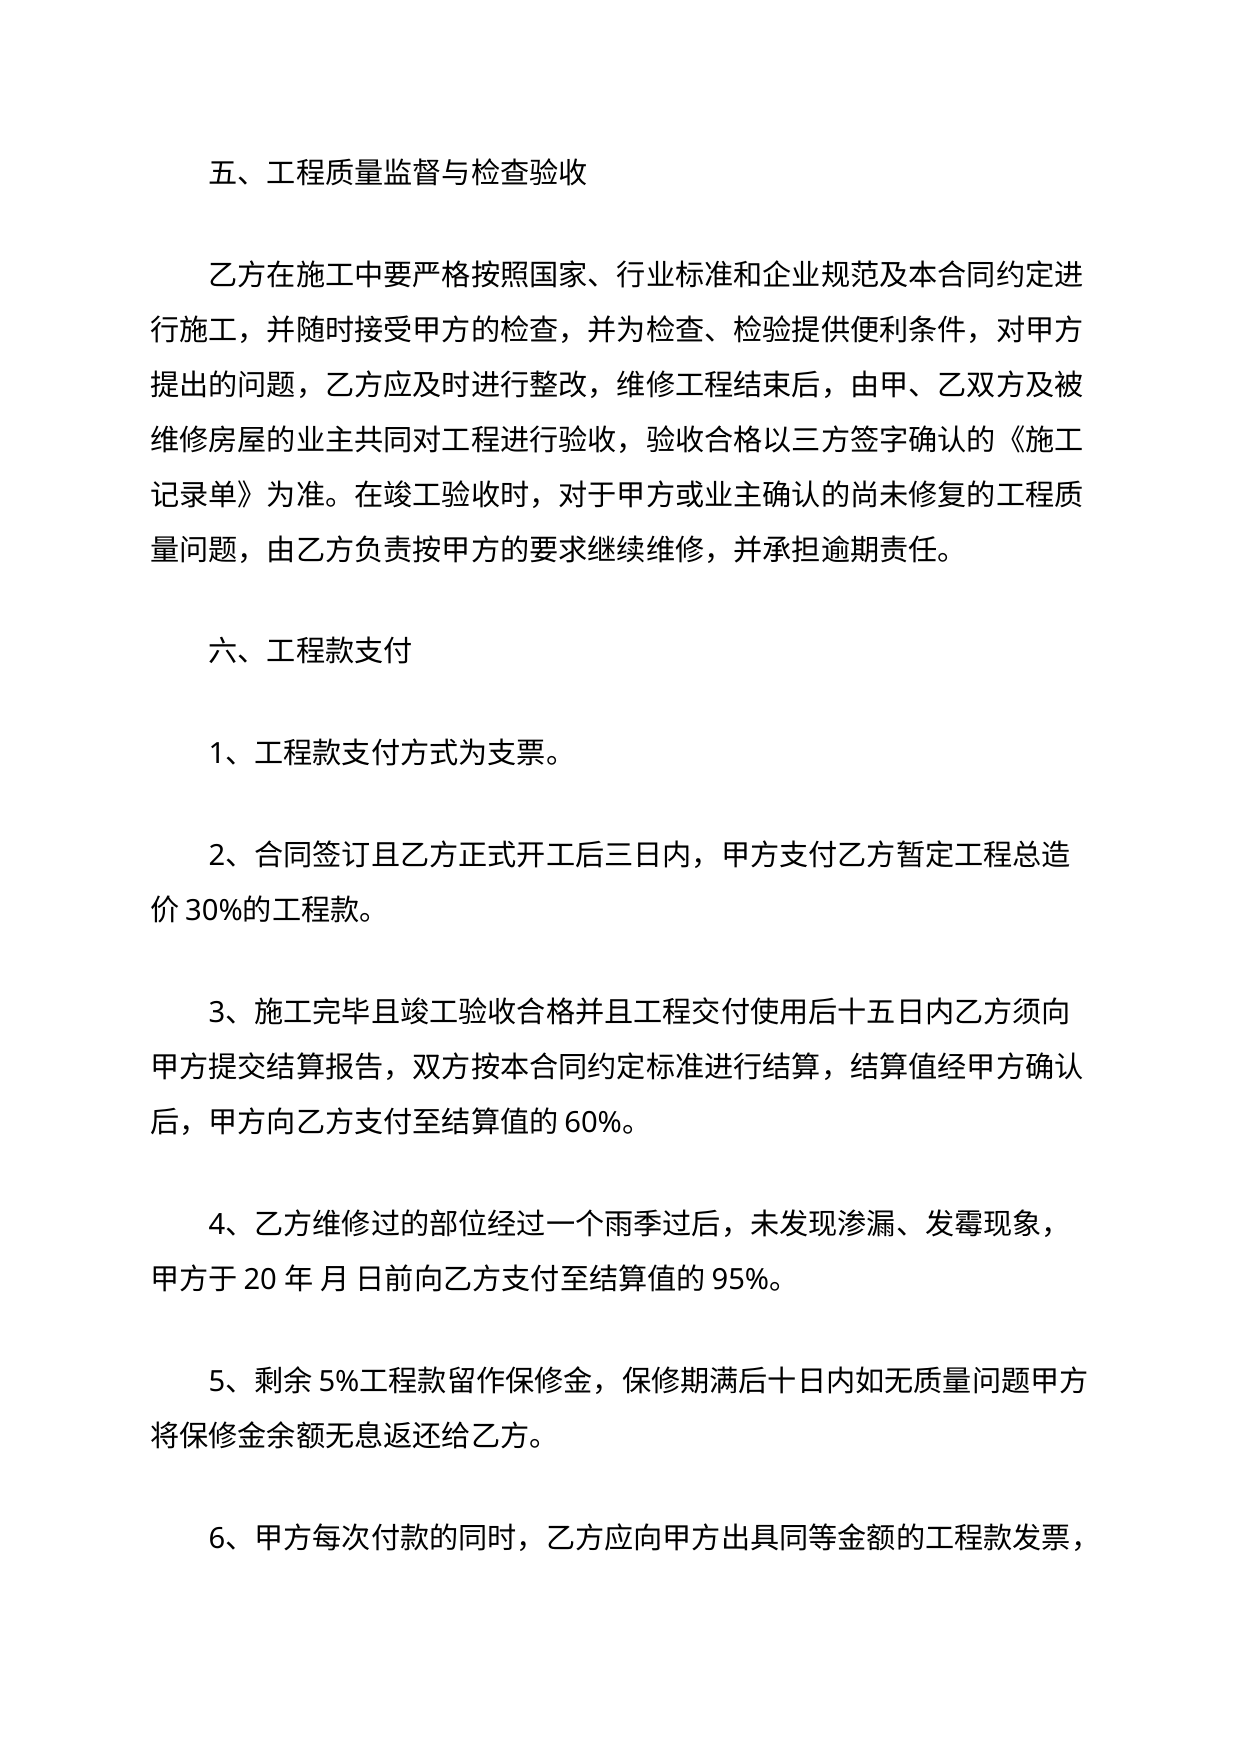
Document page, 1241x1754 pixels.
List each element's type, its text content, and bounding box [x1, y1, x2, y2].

text 2、合同签订且乙方正式开工后三日内，甲方支付乙方暂定工程总造价30%的工程款。 [150, 832, 1090, 929]
text 1、工程款支付方式为支票。 [150, 730, 1090, 772]
text 五、工程质量监督与检查验收 [150, 150, 1090, 192]
text 六、工程款支付 [150, 628, 1090, 670]
text 5、剩余5%工程款留作保修金，保修期满后十日内如无质量问题甲方将保修金余额无息返还给乙方。 [150, 1358, 1090, 1455]
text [150, 1514, 1090, 1557]
text 3、施工完毕且竣工验收合格并且工程交付使用后十五日内乙方须向甲方提交结算报告，双方按本合同约定标准进行结算，结算值经甲方确认后，甲方向乙方支付至结算值的60%。 [150, 989, 1090, 1141]
text 乙方在施工中要严格按照国家、行业标准和企业规范及本合同约定进行施工，并随时接受甲方的检查，并为检查、检验提供便利条件，对甲方提出的问题，乙方应及时进行整改，维修工程结束后，由甲、乙双方及被维修房屋的业主共同对工程进行验收，验收合格以三方签字确认的《施工记录单》为准。在竣工验收时，对于甲方或业主确认的尚未修复的工程质量问题，由乙方负责按甲方的要求继续维修，并承担逾期责任。 [150, 252, 1090, 568]
text 4、乙方维修过的部位经过一个雨季过后，未发现渗漏、发霉现象，甲方于20 年 月 日前向乙方支付至结算值的95%。 [150, 1201, 1090, 1298]
